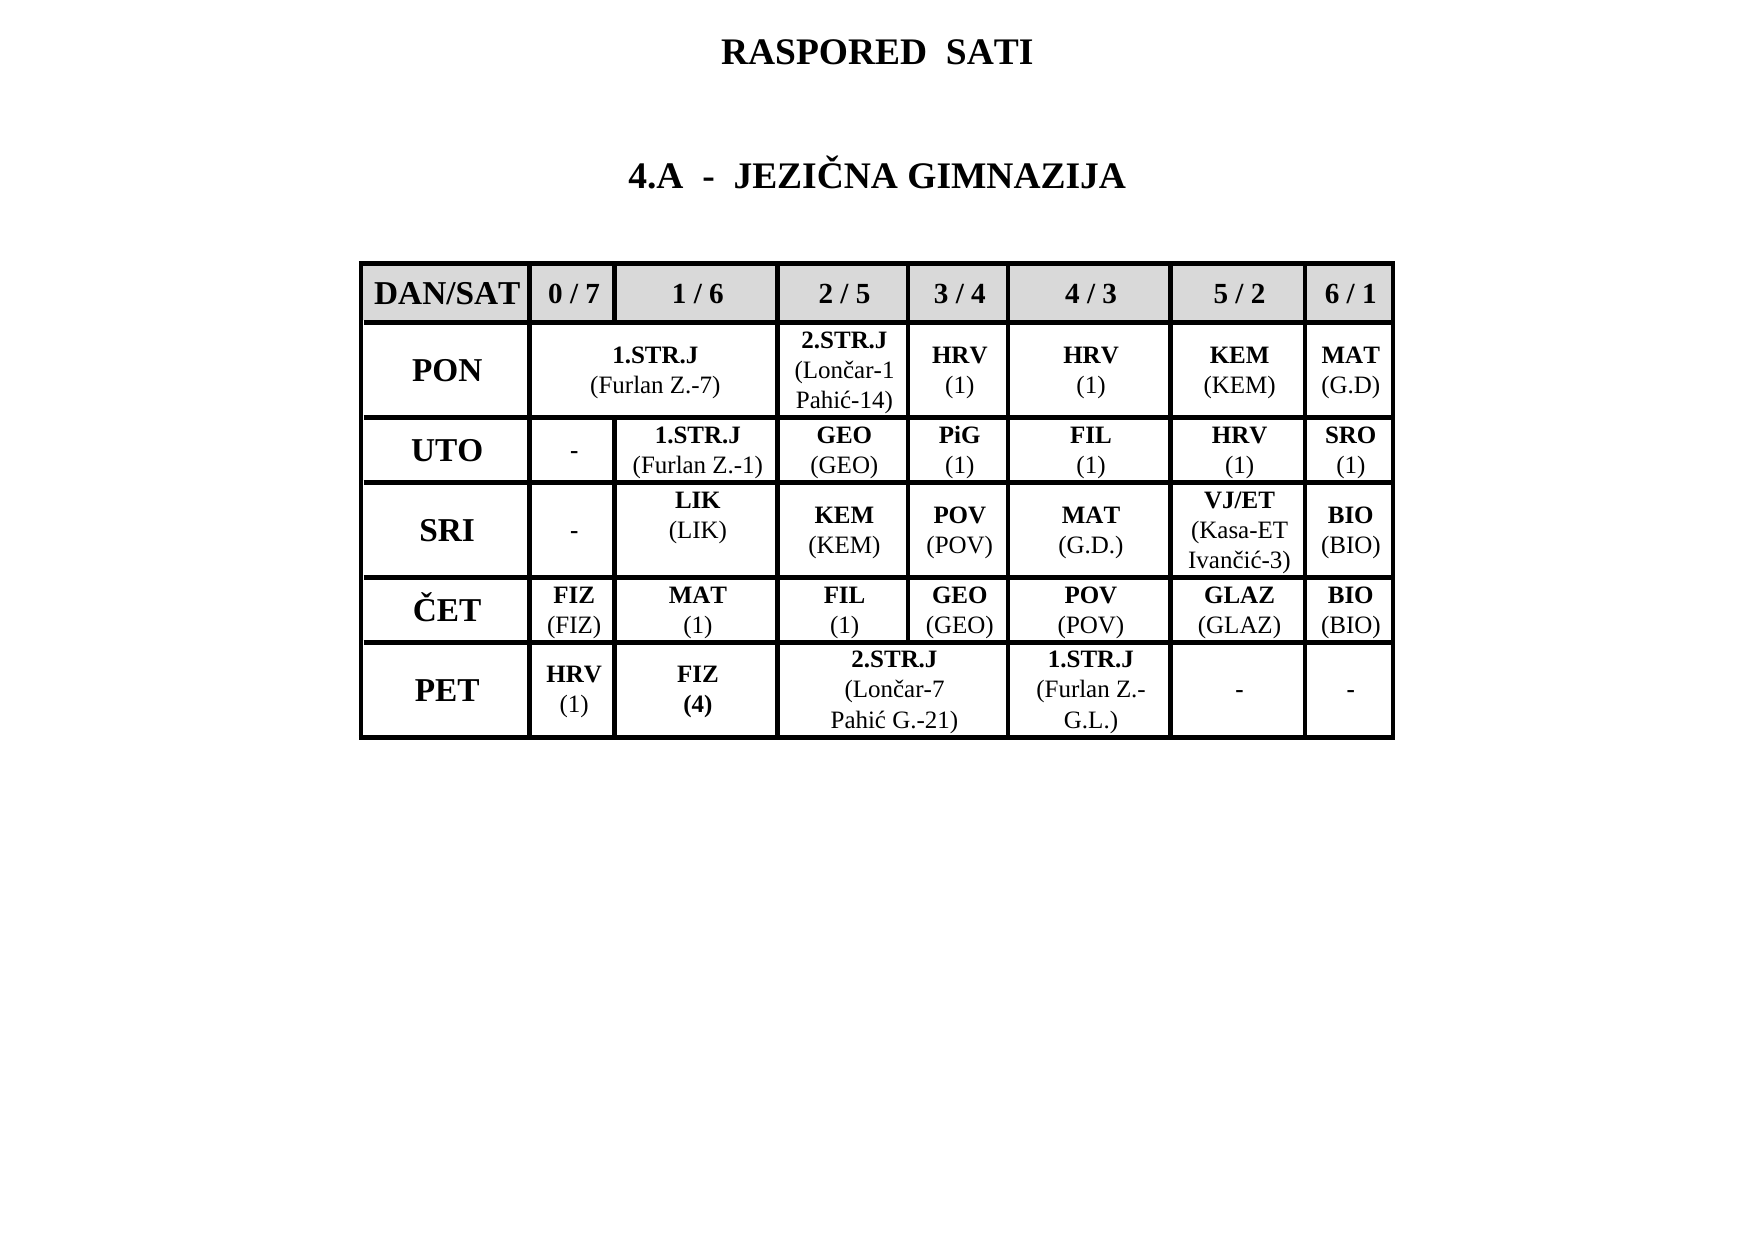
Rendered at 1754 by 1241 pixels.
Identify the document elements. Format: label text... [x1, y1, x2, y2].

table_cell - [1307, 645, 1391, 735]
table_cell BIO (BIO) [1307, 580, 1391, 640]
table_cell MAT (G.D.) [1010, 485, 1168, 575]
table_cell 2.STR.J (Lončar-1 Pahić-14) [780, 325, 906, 415]
table_header 0 / 7 [532, 266, 612, 320]
table_cell PET [363, 641, 527, 735]
table_cell MAT (1) [617, 580, 775, 640]
table_cell KEM (KEM) [780, 485, 906, 575]
table_cell POV (POV) [1010, 580, 1168, 640]
table_cell HRV (1) [1010, 325, 1168, 415]
table_header 4 / 3 [1010, 266, 1168, 320]
text 4.A - JEZIČNA GIMNAZIJA [148, 153, 1606, 196]
table_header 2 / 5 [780, 266, 906, 320]
text RASPORED SATI [148, 29, 1606, 73]
table_cell BIO (BIO) [1307, 485, 1391, 575]
table_cell VJ/ET (Kasa-ET Ivančić-3) [1173, 485, 1303, 575]
table_cell POV (POV) [910, 485, 1006, 575]
table_header DAN/SAT [363, 266, 527, 320]
table_cell FIZ (4) [617, 645, 775, 735]
table_cell PiG (1) [910, 420, 1006, 480]
table_cell FIL (1) [1010, 420, 1168, 480]
table_cell 1.STR.J (Furlan Z.-7) [532, 325, 775, 415]
table_cell HRV (1) [910, 325, 1006, 415]
table_cell - [532, 420, 612, 480]
table_cell FIL (1) [780, 580, 906, 640]
table_cell FIZ (FIZ) [532, 580, 612, 640]
table_cell GEO (GEO) [780, 420, 906, 480]
table_cell PON [363, 321, 527, 415]
table_header 5 / 2 [1173, 266, 1303, 320]
table_cell HRV (1) [532, 645, 612, 735]
table_header 3 / 4 [910, 266, 1006, 320]
table_cell 1.STR.J (Furlan Z.-G.L.) [1010, 645, 1168, 735]
table_cell GLAZ (GLAZ) [1173, 580, 1303, 640]
table_cell 2.STR.J (Lončar-7 Pahić G.-21) [780, 645, 1006, 735]
table_cell SRO (1) [1307, 420, 1391, 480]
table_cell GEO (GEO) [910, 580, 1006, 640]
table_cell HRV (1) [1173, 420, 1303, 480]
table_header 6 / 1 [1307, 266, 1391, 320]
table_header 1 / 6 [617, 266, 775, 320]
table_cell 1.STR.J (Furlan Z.-1) [617, 420, 775, 480]
table_cell UTO [363, 416, 527, 480]
table_cell SRI [363, 481, 527, 575]
table_cell LIK (LIK) [617, 485, 775, 575]
table_cell MAT (G.D) [1307, 325, 1391, 415]
table_cell - [532, 485, 612, 575]
table_cell ČET [363, 576, 527, 640]
table_cell - [1173, 645, 1303, 735]
table_cell KEM (KEM) [1173, 325, 1303, 415]
